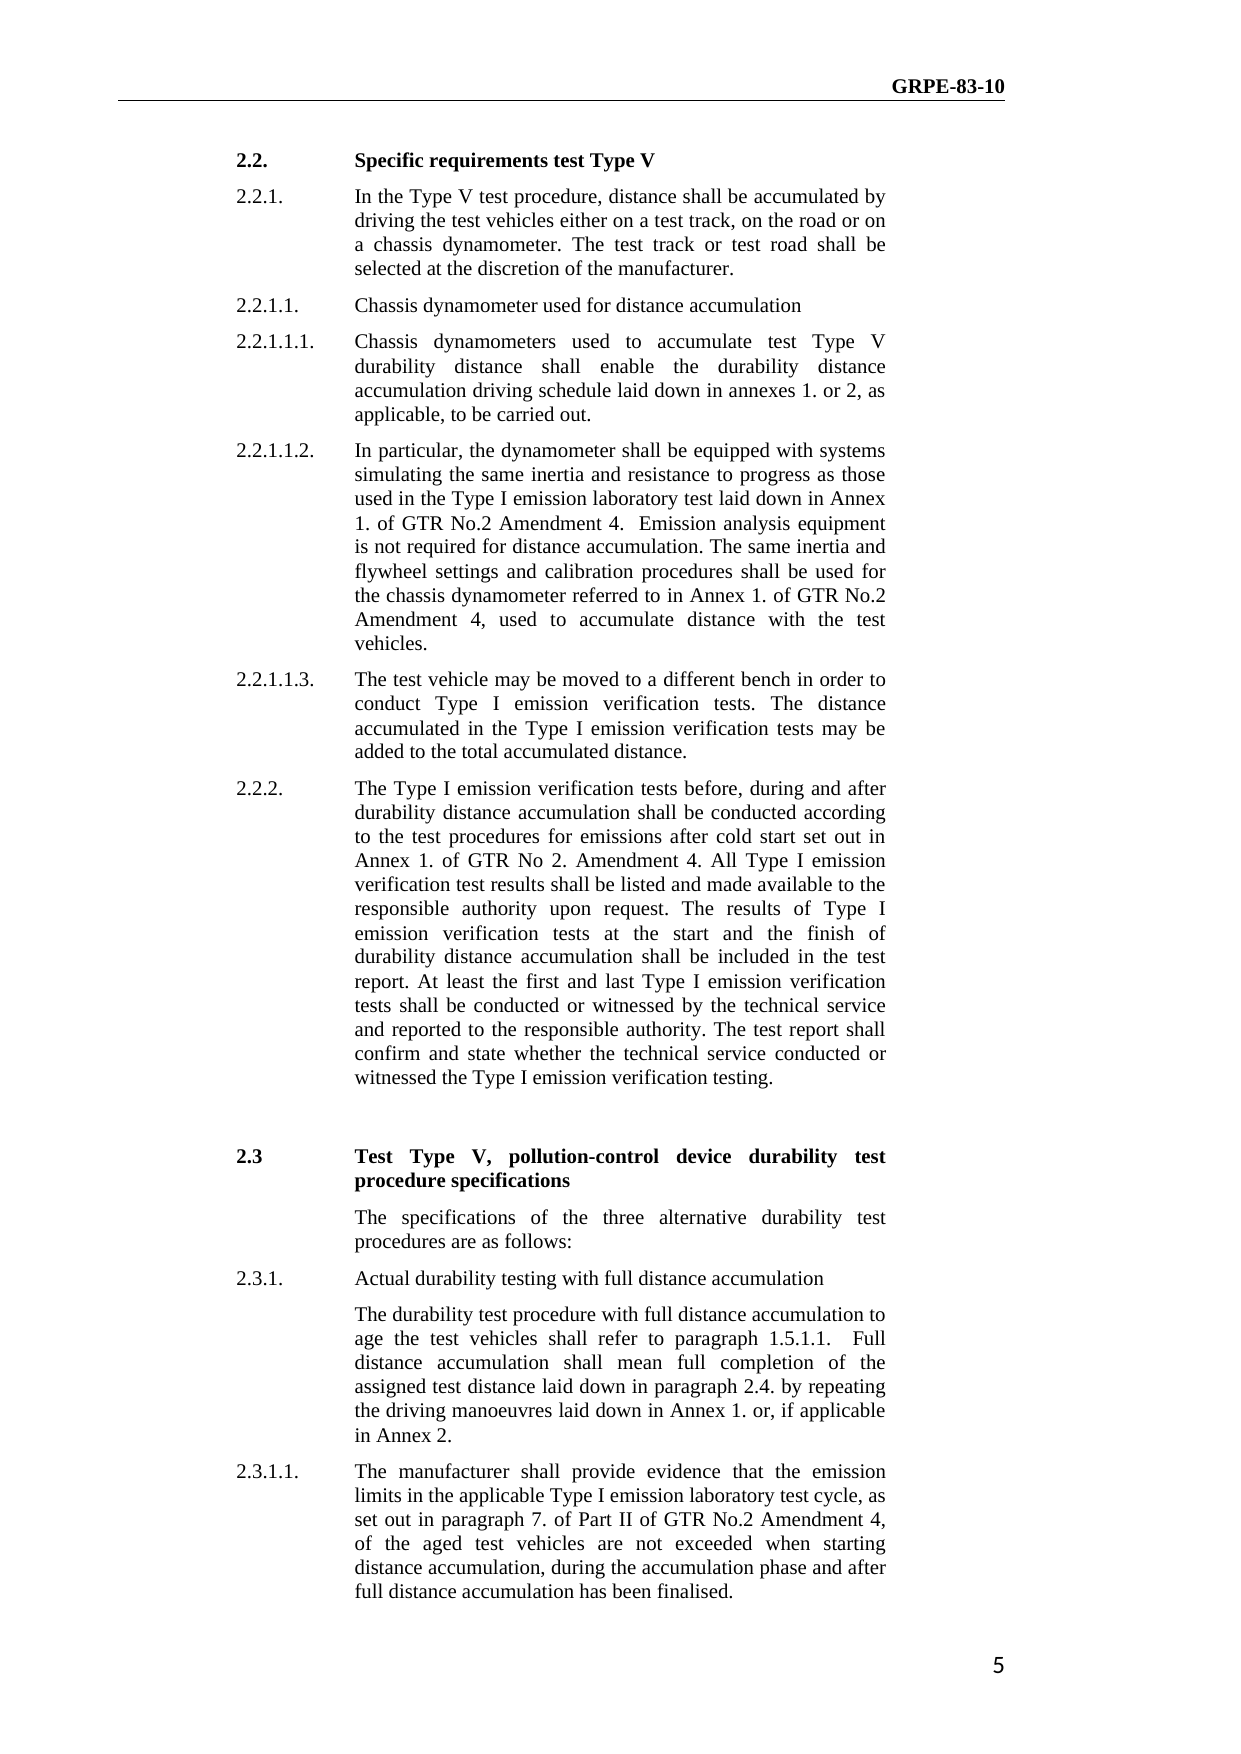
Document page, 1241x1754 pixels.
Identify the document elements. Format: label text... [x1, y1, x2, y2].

text 2.2.1.1. Chassis dynamometer used for distance accumulation [236, 293, 887, 317]
text The specifications of the three alternative durability test procedures are as follows: [236, 1205, 887, 1253]
text 2.3.1. Actual durability testing with full distance accumulation [236, 1266, 887, 1290]
text 2.2.1.1.2. In particular, the dynamometer shall be equipped with systems simulating the same inertia and resistance to progress as those used in the Type I emission laboratory test laid down in Annex 1. of GTR No.2 Amendment 4. Emission analysis equipment is not required for distance accumulation. The same inertia and flywheel settings and calibration procedures shall be used for the chassis dynamometer referred to in Annex 1. of GTR No.2 Amendment 4, used to accumulate distance with the test vehicles. [236, 438, 887, 655]
text 2.2.1.1.1. Chassis dynamometers used to accumulate test Type V durability distance shall enable the durability distance accumulation driving schedule laid down in annexes 1. or 2, as applicable, to be carried out. [236, 329, 887, 426]
text 2.3 Test Type V, pollution-control device durability test procedure specifications [236, 1144, 887, 1192]
text 2.2.1.1.3. The test vehicle may be moved to a different bench in order to conduct Type I emission verification tests. The distance accumulated in the Type I emission verification tests may be added to the total accumulated distance. [236, 667, 887, 763]
text 2.2.2. The Type I emission verification tests before, during and after durability distance accumulation shall be conducted according to the test procedures for emissions after cold start set out in Annex 1. of GTR No 2. Amendment 4. All Type I emission verification test results shall be listed and made available to the responsible authority upon request. The results of Type I emission verification tests at the start and the finish of durability distance accumulation shall be included in the test report. At least the first and last Type I emission verification tests shall be conducted or witnessed by the technical service and reported to the responsible authority. The test report shall confirm and state whether the technical service conducted or witnessed the Type I emission verification testing. [236, 776, 887, 1089]
text 2.2. Specific requirements test Type V [236, 148, 887, 172]
text 2.2.1. In the Type V test procedure, distance shall be accumulated by driving the test vehicles either on a test track, on the road or on a chassis dynamometer. The test track or test road shall be selected at the discretion of the manufacturer. [236, 184, 887, 280]
text 2.3.1.1. The manufacturer shall provide evidence that the emission limits in the applicable Type I emission laboratory test cycle, as set out in paragraph 7. of Part II of GTR No.2 Amendment 4, of the aged test vehicles are not exceeded when starting distance accumulation, during the accumulation phase and after full distance accumulation has been finalised. [236, 1459, 887, 1603]
text The durability test procedure with full distance accumulation to age the test vehicles shall refer to paragraph 1.5.1.1. Full distance accumulation shall mean full completion of the assigned test distance laid down in paragraph 2.4. by repeating the driving manoeuvres laid down in Annex 1. or, if applicable in Annex 2. [236, 1302, 887, 1447]
